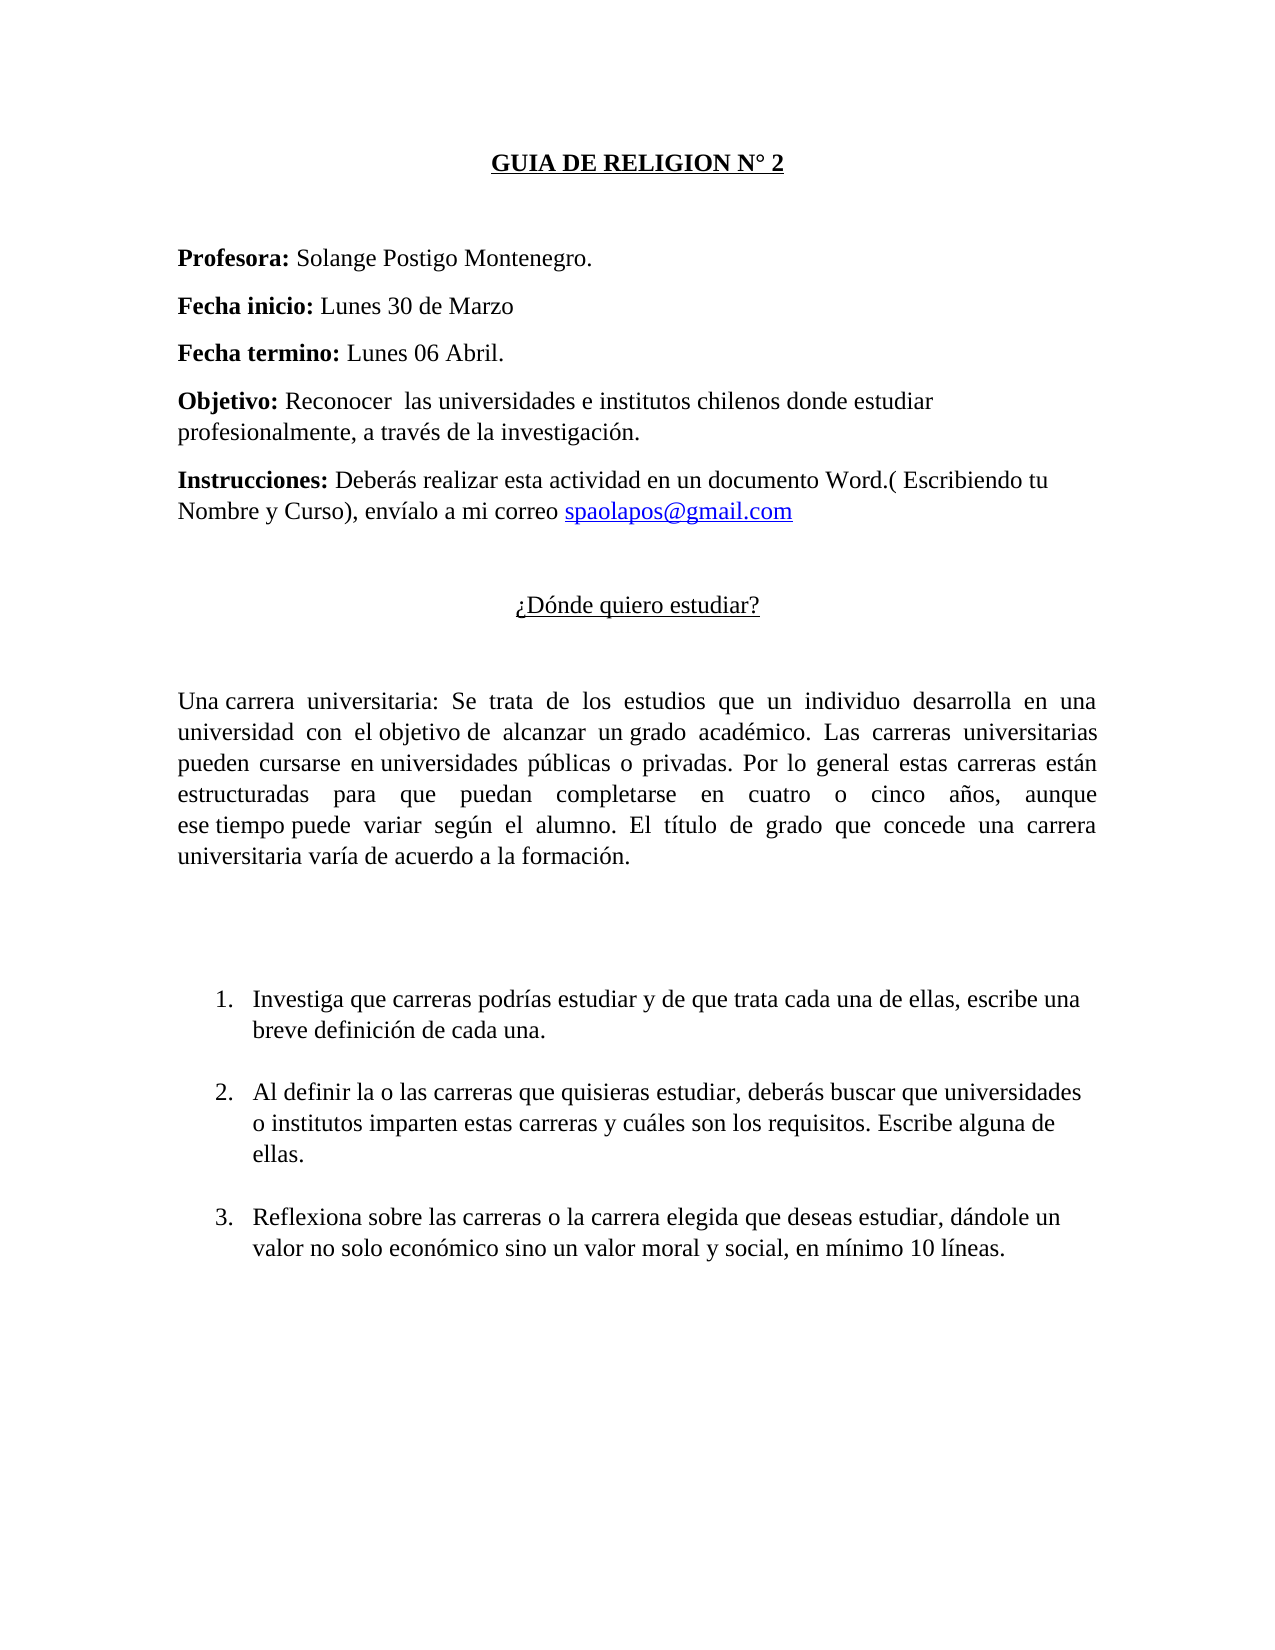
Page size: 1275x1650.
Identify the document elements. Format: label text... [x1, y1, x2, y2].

list Al definir la o las carreras que quisieras estudiar, deberás buscar que universidades o institutos imparten estas carreras y cuáles son los requisitos. Escribe alguna de ellas. [215, 1077, 1098, 1168]
text Fecha termino: Lunes 06 Abril. [177, 338, 1098, 367]
text Una carrera universitaria: Se trata de los estudios que un individuo desarrolla en una universidad con el objetivo de alcanzar un grado académico. Las carreras universitarias pueden cursarse en universidades públicas o privadas. Por lo general estas carreras están estructuradas para que puedan completarse en cuatro o cinco años, aunque ese tiempo puede variar según el alumno. El título de grado que concede una carrera universitaria varía de acuerdo a la formación. [177, 686, 1098, 870]
text Fecha inicio: Lunes 30 de Marzo [177, 291, 1098, 319]
text ¿Dónde quiero estudiar? [177, 591, 1098, 619]
list Investiga que carreras podrías estudiar y de que trata cada una de ellas, escribe una breve definición de cada una. [215, 984, 1098, 1044]
text Objetivo: Reconocer las universidades e institutos chilenos donde estudiar profesionalmente, a través de la investigación. [177, 386, 1098, 446]
text Profesora: Solange Postigo Montenegro. [177, 243, 1098, 272]
list Reflexiona sobre las carreras o la carrera elegida que deseas estudiar, dándole un valor no solo económico sino un valor moral y social, en mínimo 10 líneas. [215, 1202, 1098, 1261]
text GUIA DE RELIGION N° 2 [177, 148, 1098, 176]
text Instrucciones: Deberás realizar esta actividad en un documento Word.( Escribiendo tu Nombre y Curso), envíalo a mi correo spaolapos@gmail.com [177, 465, 1098, 525]
